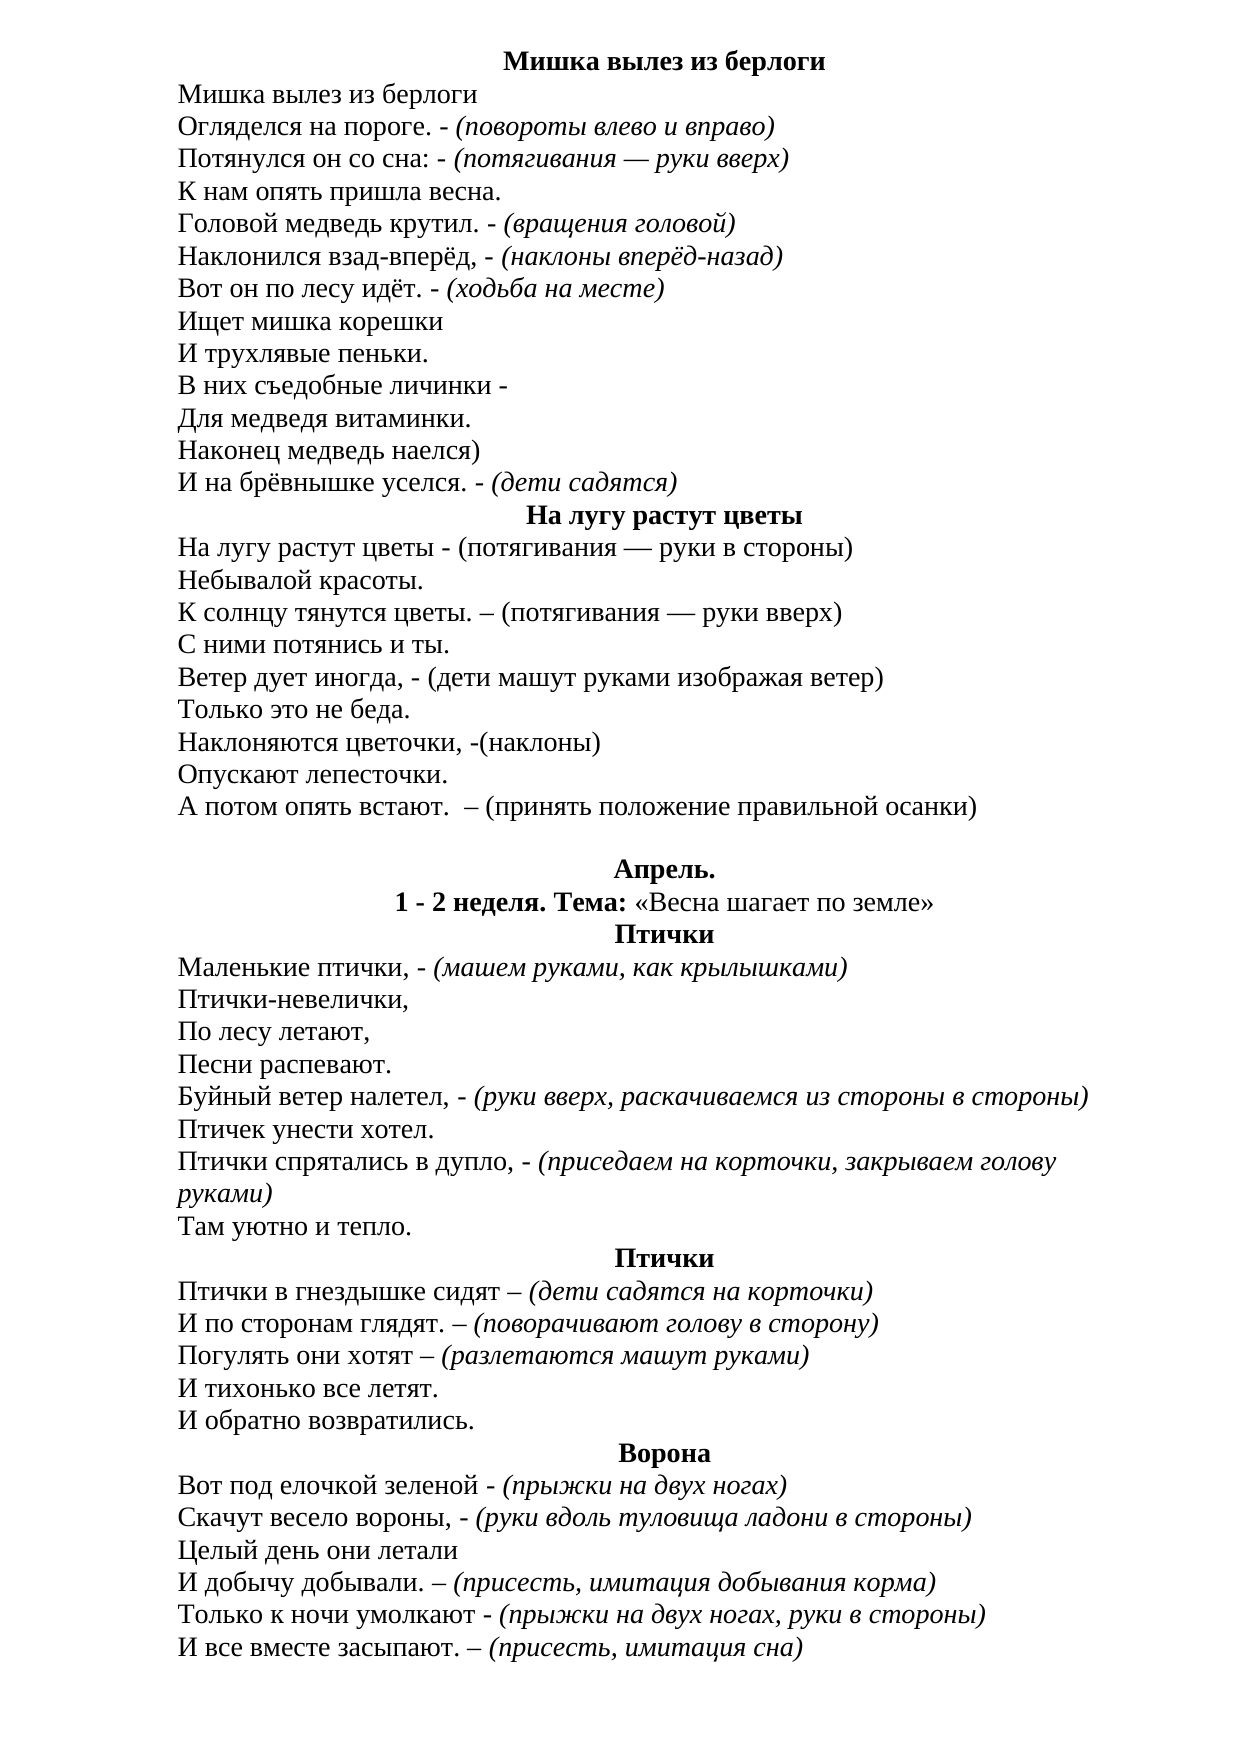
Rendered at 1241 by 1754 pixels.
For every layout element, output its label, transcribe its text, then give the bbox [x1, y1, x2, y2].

text Ищет мишка корешки [177, 303, 1152, 336]
text И на брёвнышке уселся. - (дети садятся) [177, 466, 1152, 498]
text А потом опять встают. – (принять положение правильной осанки) [177, 789, 1152, 822]
text К нам опять пришла весна. [177, 174, 1152, 206]
text Целый день они летали [177, 1533, 1152, 1565]
text Для медведя витаминки. [177, 401, 1152, 433]
text 1 - 2 неделя. Тема: «Весна шагает по земле» [177, 885, 1152, 917]
text Буйный ветер налетел, - (руки вверх, раскачиваемся из стороны в стороны) [177, 1079, 1152, 1112]
text Песни распевают. [177, 1047, 1152, 1079]
text Птички [177, 917, 1152, 950]
text И добычу добывали. – (присесть, имитация добывания корма) [177, 1565, 1152, 1598]
text Опускают лепесточки. [177, 757, 1152, 789]
text В них съедобные личинки - [177, 368, 1152, 401]
text Скачут весело вороны, - (руки вдоль туловища ладони в стороны) [177, 1500, 1152, 1533]
text Небывалой красоты. [177, 563, 1152, 595]
text Там уютно и тепло. [177, 1209, 1152, 1241]
text Птичек унести хотел. [177, 1112, 1152, 1144]
text Апрель. [177, 852, 1152, 885]
text Птички в гнездышке сидят – (дети садятся на корточки) [177, 1274, 1152, 1306]
text Наклоняются цветочки, -(наклоны) [177, 725, 1152, 757]
text И тихонько все летят. [177, 1371, 1152, 1403]
text Ветер дует иногда, - (дети машут руками изображая ветер) [177, 660, 1152, 692]
text С ними потянись и ты. [177, 627, 1152, 660]
text Мишка вылез из берлоги [177, 77, 1152, 109]
text По лесу летают, [177, 1014, 1152, 1047]
text Вот он по лесу идёт. - (ходьба на месте) [177, 271, 1152, 303]
text Огляделся на пороге. - (повороты влево и вправо) [177, 109, 1152, 142]
text И все вместе засыпают. – (присесть, имитация сна) [177, 1630, 1152, 1662]
text И трухлявые пеньки. [177, 336, 1152, 368]
text Мишка вылез из берлоги [177, 44, 1152, 77]
text Птички спрятались в дупло, - (приседаем на корточки, закрываем голову руками) [177, 1144, 1152, 1209]
text Головой медведь крутил. - (вращения головой) [177, 206, 1152, 239]
text Только к ночи умолкают - (прыжки на двух ногах, руки в стороны) [177, 1598, 1152, 1630]
text Погулять они хотят – (разлетаются машут руками) [177, 1338, 1152, 1371]
text И по сторонам глядят. – (поворачивают голову в сторону) [177, 1306, 1152, 1338]
text И обратно возвратились. [177, 1403, 1152, 1436]
text Только это не беда. [177, 692, 1152, 725]
text Маленькие птички, - (машем руками, как крылышками) [177, 950, 1152, 982]
text Наклонился взад-вперёд, - (наклоны вперёд-назад) [177, 239, 1152, 271]
text Потянулся он со сна: - (потягивания — руки вверх) [177, 142, 1152, 174]
text К солнцу тянутся цветы. – (потягивания — руки вверх) [177, 595, 1152, 627]
text Птички [177, 1241, 1152, 1274]
text Вот под елочкой зеленой - (прыжки на двух ногах) [177, 1468, 1152, 1500]
text Наконец медведь наелся) [177, 433, 1152, 466]
text На лугу растут цветы [177, 498, 1152, 530]
text Ворона [177, 1436, 1152, 1468]
text Птички-невелички, [177, 982, 1152, 1014]
text На лугу растут цветы - (потягивания — руки в стороны) [177, 530, 1152, 563]
